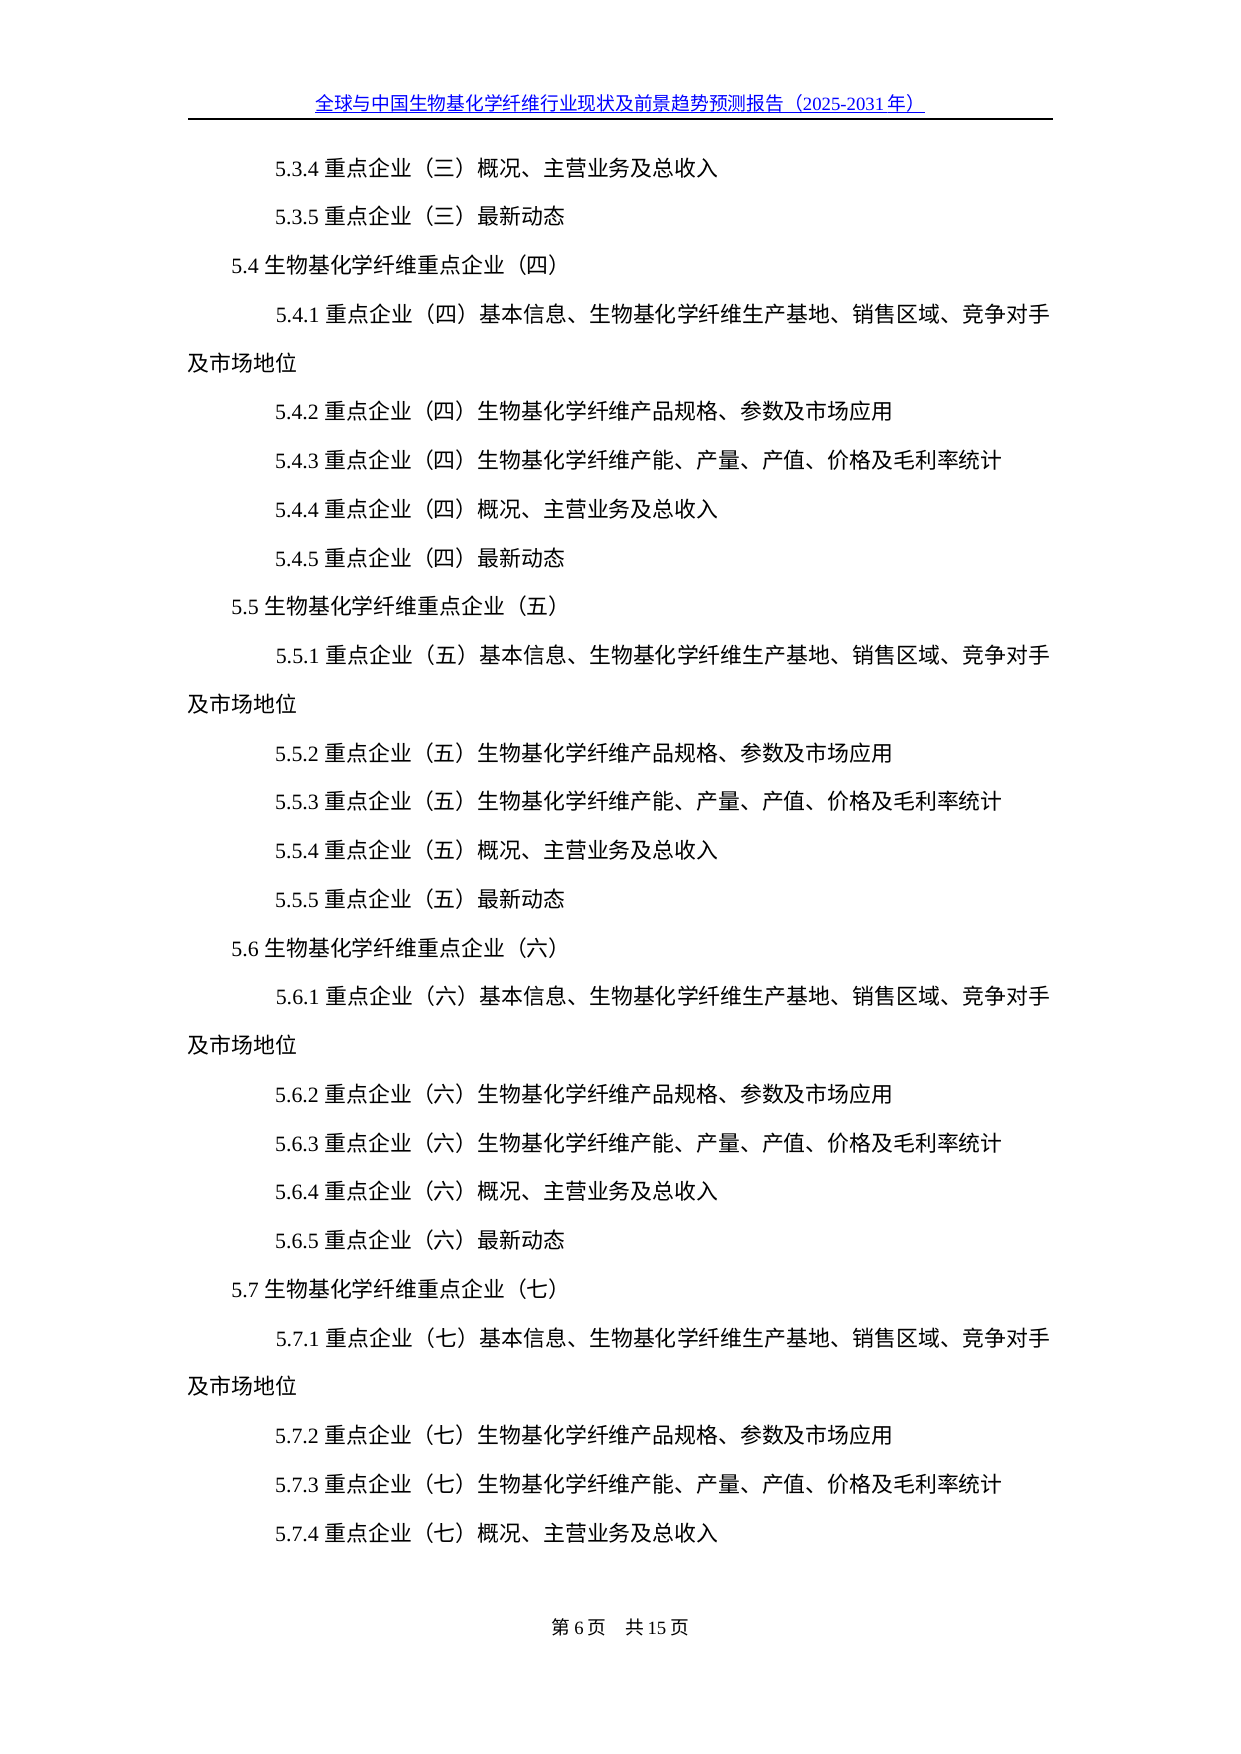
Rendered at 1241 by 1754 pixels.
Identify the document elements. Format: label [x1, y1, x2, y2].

text [187, 150, 1053, 1548]
